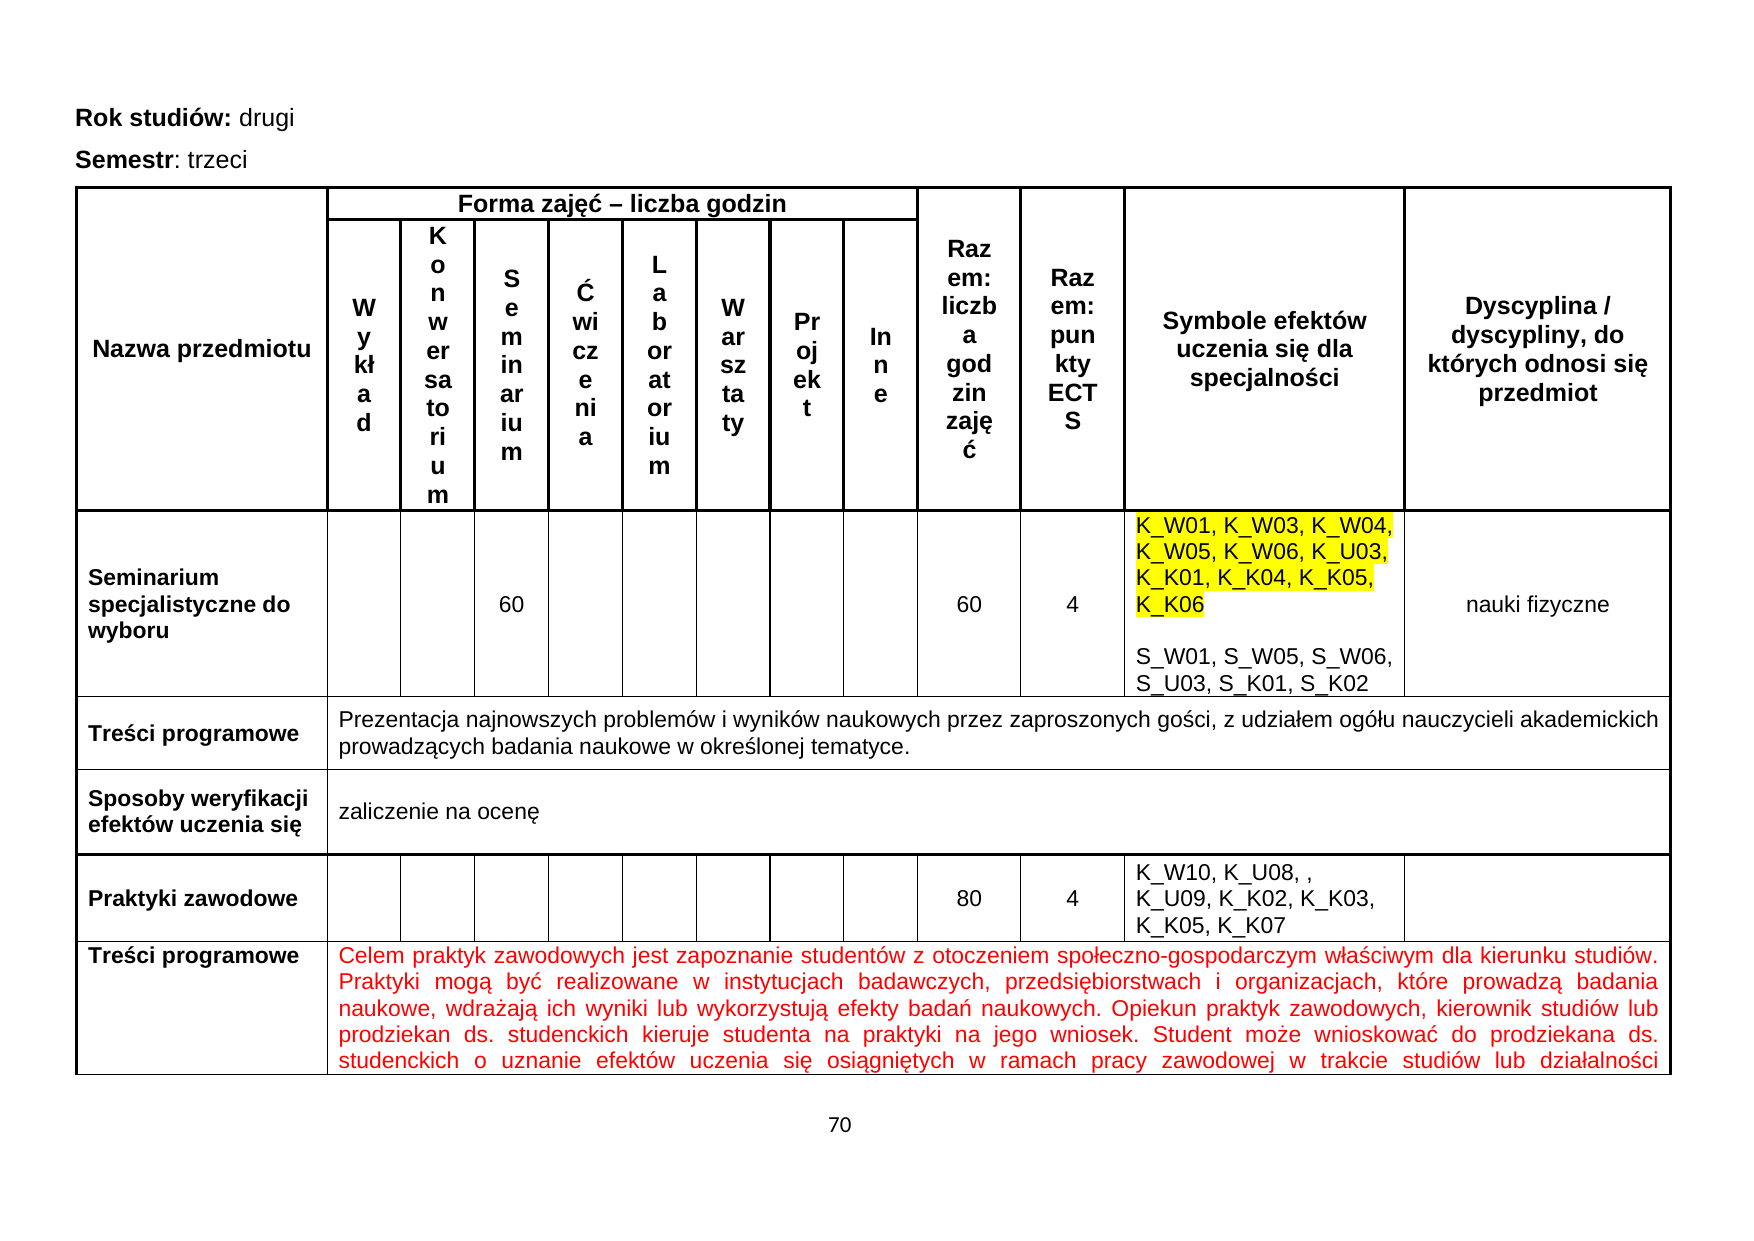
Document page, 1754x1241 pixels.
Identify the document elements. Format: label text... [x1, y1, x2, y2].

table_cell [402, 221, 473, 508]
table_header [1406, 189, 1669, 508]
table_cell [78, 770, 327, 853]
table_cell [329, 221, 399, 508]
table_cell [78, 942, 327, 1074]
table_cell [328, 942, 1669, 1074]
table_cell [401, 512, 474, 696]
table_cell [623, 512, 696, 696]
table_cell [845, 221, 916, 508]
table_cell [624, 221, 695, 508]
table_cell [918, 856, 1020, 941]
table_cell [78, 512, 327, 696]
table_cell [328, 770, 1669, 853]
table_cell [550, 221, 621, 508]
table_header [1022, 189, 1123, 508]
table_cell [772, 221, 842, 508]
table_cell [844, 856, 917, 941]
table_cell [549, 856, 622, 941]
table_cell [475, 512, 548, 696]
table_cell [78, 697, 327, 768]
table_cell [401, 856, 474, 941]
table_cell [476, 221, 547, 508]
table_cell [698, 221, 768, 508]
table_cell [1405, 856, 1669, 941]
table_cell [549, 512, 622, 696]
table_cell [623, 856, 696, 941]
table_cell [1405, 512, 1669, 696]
text Rok studiów: drugi [75, 103, 1604, 132]
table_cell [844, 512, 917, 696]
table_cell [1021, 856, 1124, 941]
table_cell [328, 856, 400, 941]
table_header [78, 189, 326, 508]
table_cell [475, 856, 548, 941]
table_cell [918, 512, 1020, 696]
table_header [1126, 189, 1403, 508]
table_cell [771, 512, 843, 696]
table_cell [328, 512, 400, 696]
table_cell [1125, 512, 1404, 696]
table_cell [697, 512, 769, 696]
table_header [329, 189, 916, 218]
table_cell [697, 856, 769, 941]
text Semestr: trzeci [75, 145, 1604, 173]
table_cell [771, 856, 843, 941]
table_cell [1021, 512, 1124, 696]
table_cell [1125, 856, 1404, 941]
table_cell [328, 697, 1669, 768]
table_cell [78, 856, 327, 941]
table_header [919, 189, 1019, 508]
